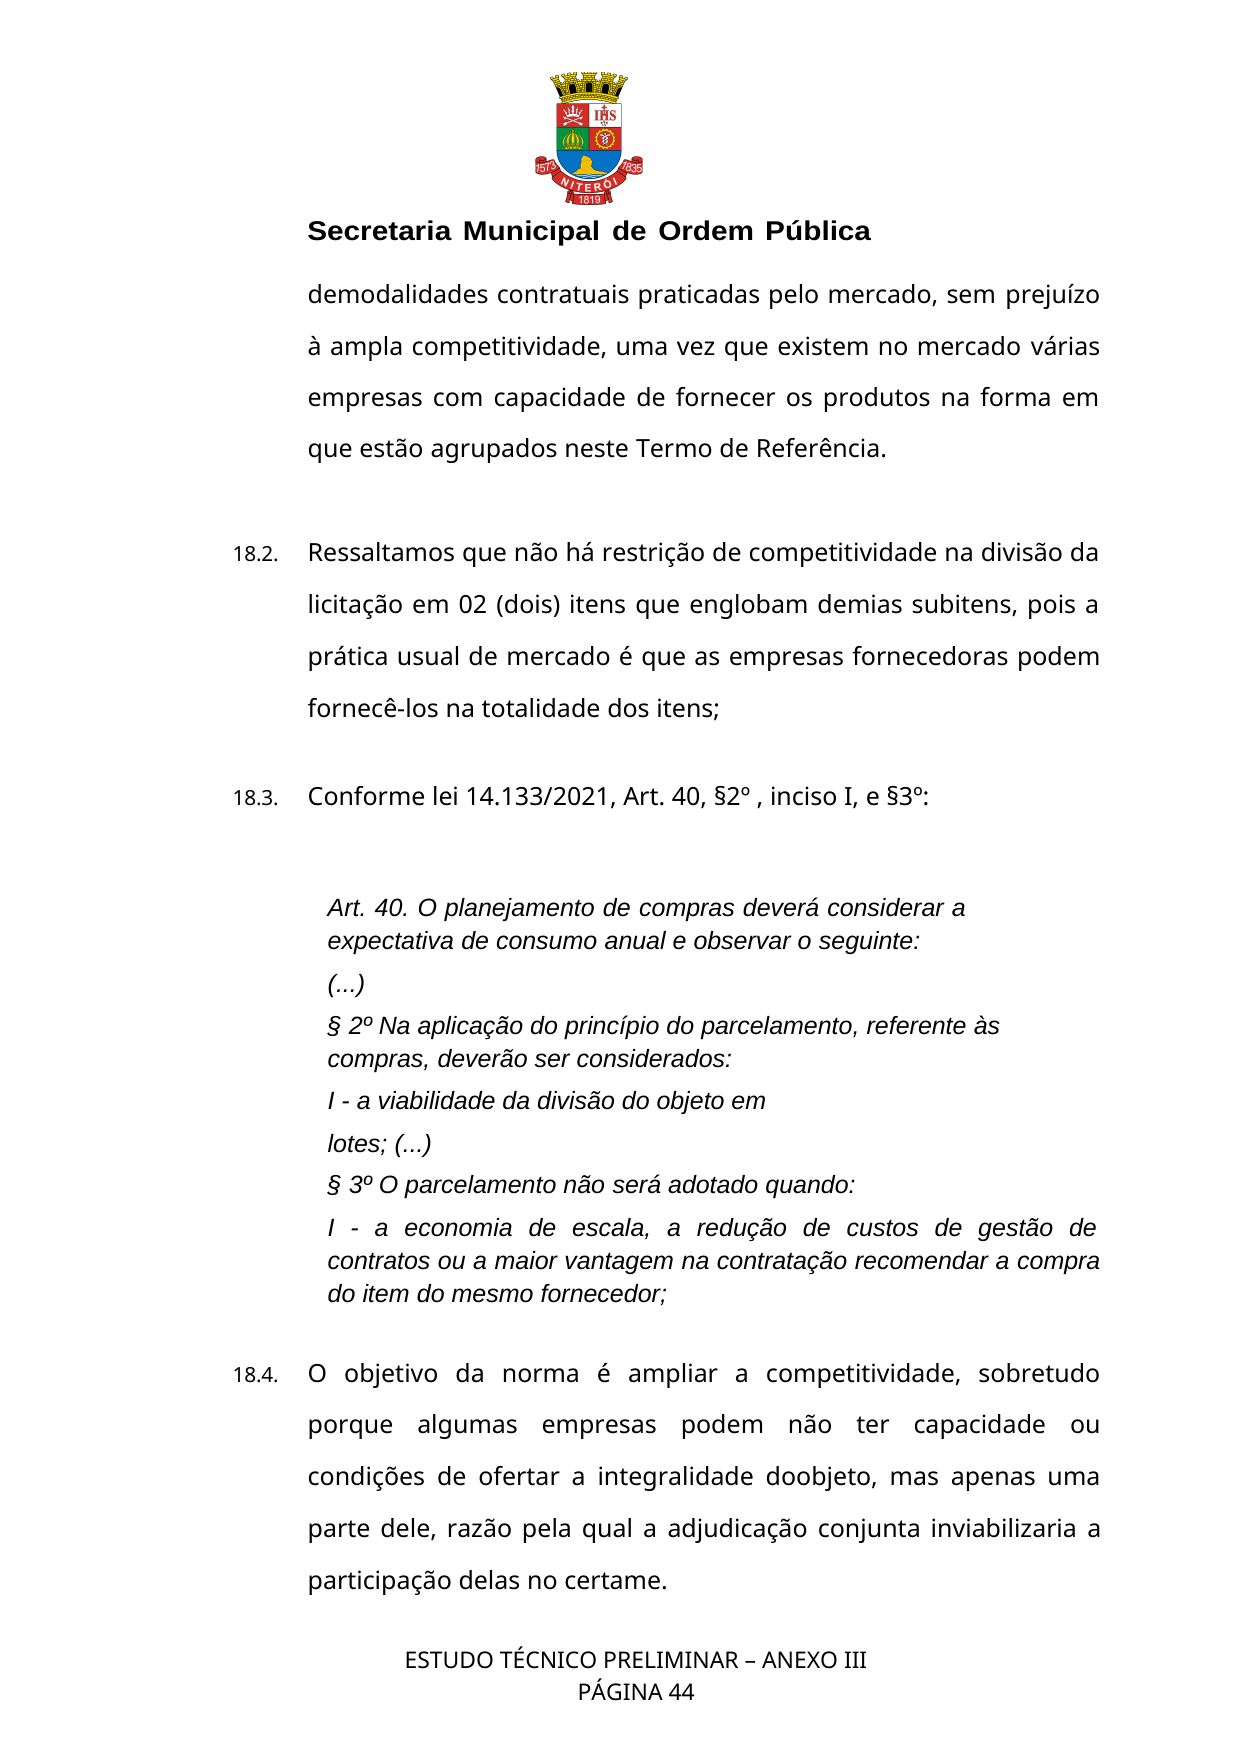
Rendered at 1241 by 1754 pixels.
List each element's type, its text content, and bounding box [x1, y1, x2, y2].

text I - a economia de escala, a redução de custos de gestão de contratos ou a maior vantagem na contratação recomendar a compra do item do mesmo fornecedor; [327, 1213, 1101, 1308]
list O objetivo da norma é ampliar a competitividade, sobretudo porque algumas empresas podem não ter capacidade ou condições de ofertar a integralidade doobjeto, mas apenas uma parte dele, razão pela qual a adjudicação conjunta inviabilizaria a participação delas no certame. [232, 1355, 1101, 1596]
text I - a viabilidade da divisão do objeto em lotes; (...) [327, 1086, 835, 1157]
text § 3º O parcelamento não será adotado quando: [327, 1171, 1203, 1199]
list Ressaltamos que não há restrição de competitividade na divisão da licitação em 02 (dois) itens que englobam demias subitens, pois a prática usual de mercado é que as empresas fornecedoras podem fornecê-los na totalidade dos itens; [232, 535, 1100, 724]
text (...) [327, 968, 1203, 997]
text § 2º Na aplicação do princípio do parcelamento, referente às compras, deverão ser considerados: [327, 1011, 1101, 1072]
picture [535, 72, 643, 205]
text Art. 40. O planejamento de compras deverá considerar a expectativa de consumo anual e observar o seguinte: [327, 893, 1101, 955]
list Conforme lei 14.133/2021, Art. 40, §2º , inciso I, e §3º: [232, 779, 1203, 813]
